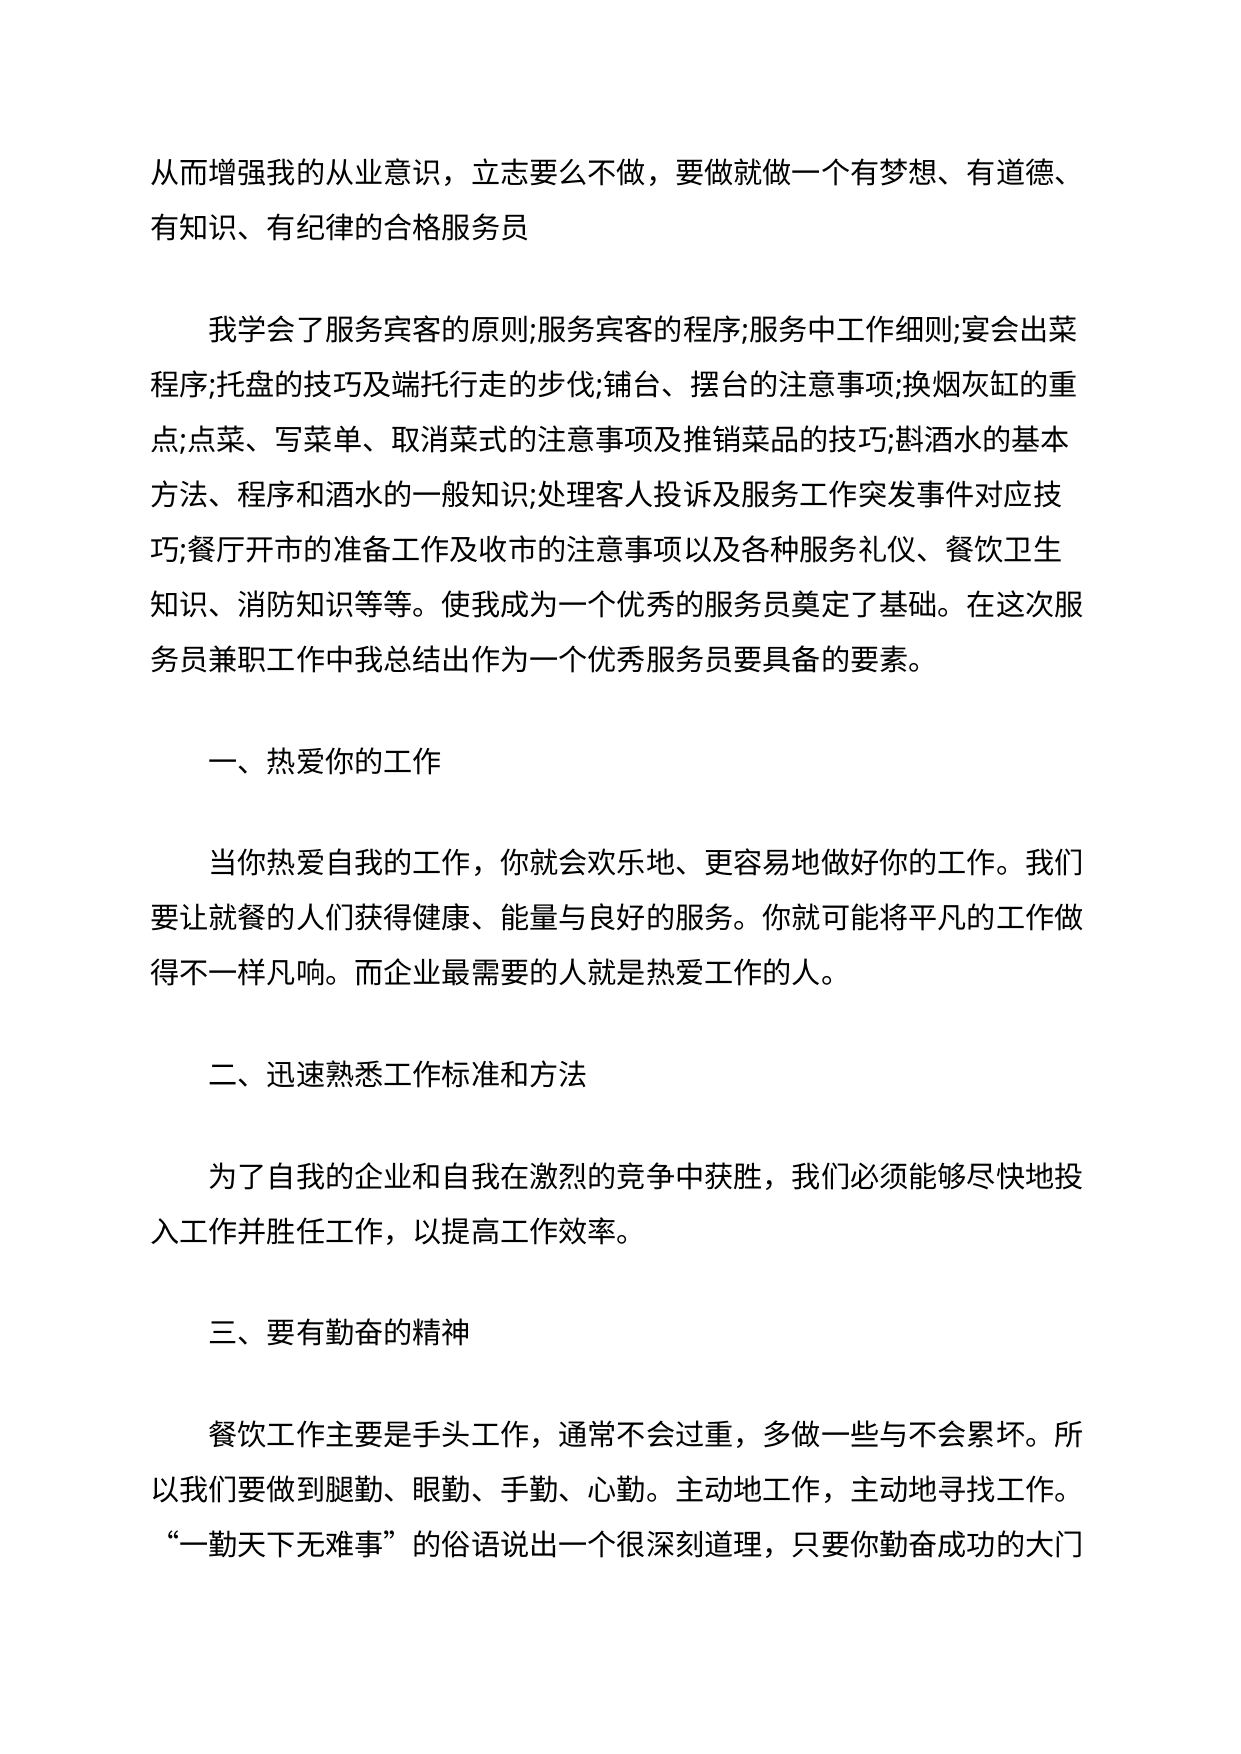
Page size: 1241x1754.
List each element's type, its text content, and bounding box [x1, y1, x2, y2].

text 为了自我的企业和自我在激烈的竞争中获胜，我们必须能够尽快地投入工作并胜任工作，以提高工作效率。 [150, 1153, 1090, 1251]
text 我学会了服务宾客的原则;服务宾客的程序;服务中工作细则;宴会出菜程序;托盘的技巧及端托行走的步伐;铺台、摆台的注意事项;换烟灰缸的重点;点菜、写菜单、取消菜式的注意事项及推销菜品的技巧;斟酒水的基本方法、程序和酒水的一般知识;处理客人投诉及服务工作突发事件对应技巧;餐厅开市的准备工作及收市的注意事项以及各种服务礼仪、餐饮卫生知识、消防知识等等。使我成为一个优秀的服务员奠定了基础。在这次服务员兼职工作中我总结出作为一个优秀服务员要具备的要素。 [150, 307, 1090, 679]
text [150, 1412, 1090, 1564]
text 一、热爱你的工作 [150, 738, 1090, 781]
text 二、迅速熟悉工作标准和方法 [150, 1052, 1090, 1094]
text 当你热爱自我的工作，你就会欢乐地、更容易地做好你的工作。我们要让就餐的人们获得健康、能量与良好的服务。你就可能将平凡的工作做得不一样凡响。而企业最需要的人就是热爱工作的人。 [150, 840, 1090, 992]
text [150, 150, 1090, 247]
text 三、要有勤奋的精神 [150, 1310, 1090, 1352]
